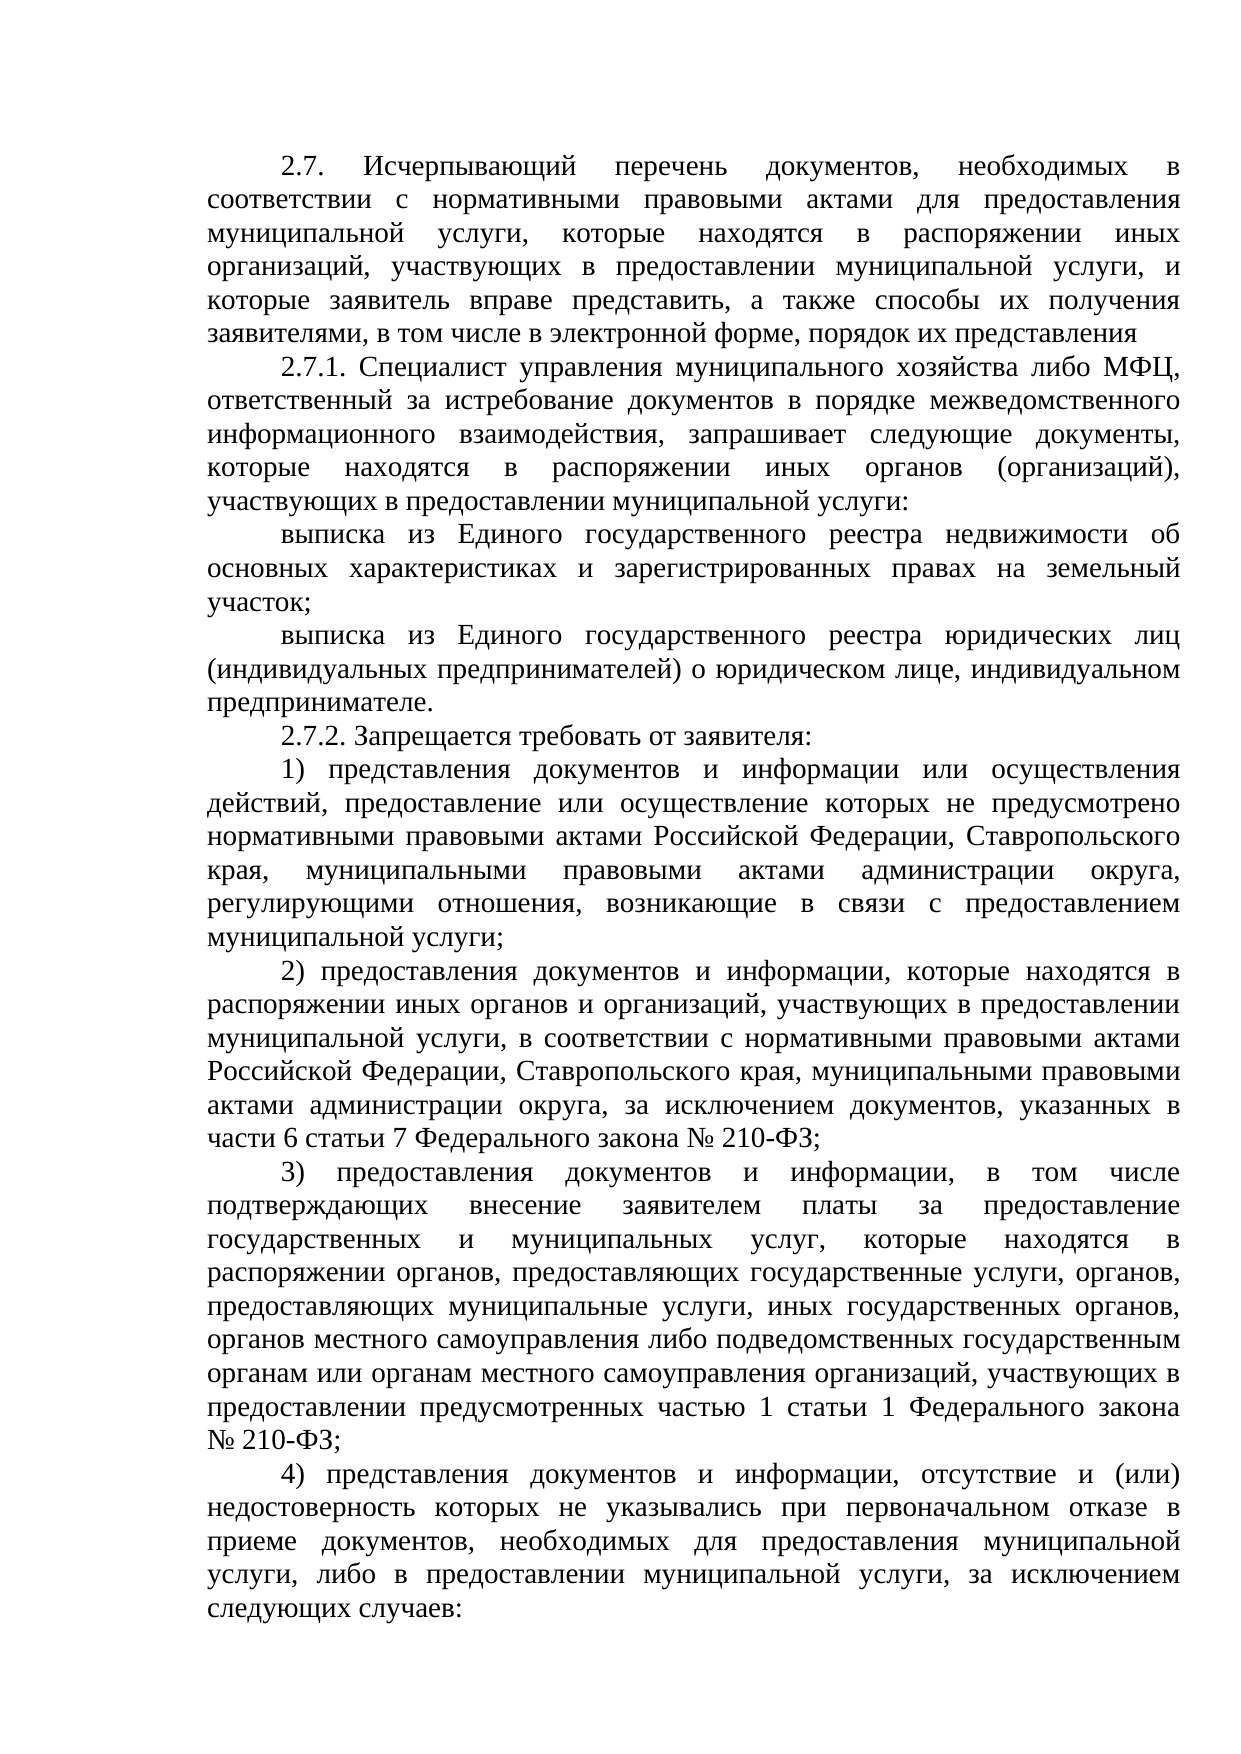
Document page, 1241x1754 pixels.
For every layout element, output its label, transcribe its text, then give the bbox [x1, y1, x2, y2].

title выписка из Единого государственного реестра недвижимости об основных характеристиках и зарегистрированных правах на земельный участок; [207, 517, 1181, 617]
title 2.7.1. Специалист управления муниципального хозяйства либо МФЦ, ответственный за истребование документов в порядке межведомственного информационного взаимодействия, запрашивает следующие документы, которые находятся в распоряжении иных органов (организаций), участвующих в предоставлении муниципальной услуги: [207, 349, 1181, 517]
title 1) представления документов и информации или осуществления действий, предоставление или осуществление которых не предусмотрено нормативными правовыми актами Российской Федерации, Ставропольского края, муниципальными правовыми актами администрации округа, регулирующими отношения, возникающие в связи с предоставлением муниципальной услуги; [207, 751, 1181, 953]
title 3) предоставления документов и информации, в том числе подтверждающих внесение заявителем платы за предоставление государственных и муниципальных услуг, которые находятся в распоряжении органов, предоставляющих государственные услуги, органов, предоставляющих муниципальные услуги, иных государственных органов, органов местного самоуправления либо подведомственных государственным органам или органам местного самоуправления организаций, участвующих в предоставлении предусмотренных частью 1 статьи 1 Федерального закона № 210-ФЗ; [207, 1154, 1181, 1456]
title 2) предоставления документов и информации, которые находятся в распоряжении иных органов и организаций, участвующих в предоставлении муниципальной услуги, в соответствии с нормативными правовыми актами Российской Федерации, Ставропольского края, муниципальными правовыми актами администрации округа, за исключением документов, указанных в части 6 статьи 7 Федерального закона № 210-ФЗ; [207, 953, 1181, 1154]
title 4) представления документов и информации, отсутствие и (или) недостоверность которых не указывались при первоначальном отказе в приеме документов, необходимых для предоставления муниципальной услуги, либо в предоставлении муниципальной услуги, за исключением следующих случаев: [207, 1456, 1181, 1623]
text выписка из Единого государственного реестра юридических лиц (индивидуальных предпринимателей) о юридическом лице, индивидуальном предпринимателе. [207, 617, 1181, 718]
title 2.7.2. Запрещается требовать от заявителя: [207, 718, 1181, 751]
title 2.7. Исчерпывающий перечень документов, необходимых в соответствии с нормативными правовыми актами для предоставления муниципальной услуги, которые находятся в распоряжении иных организаций, участвующих в предоставлении муниципальной услуги, и которые заявитель вправе представить, а также способы их получения заявителями, в том числе в электронной форме, порядок их представления [207, 148, 1181, 349]
